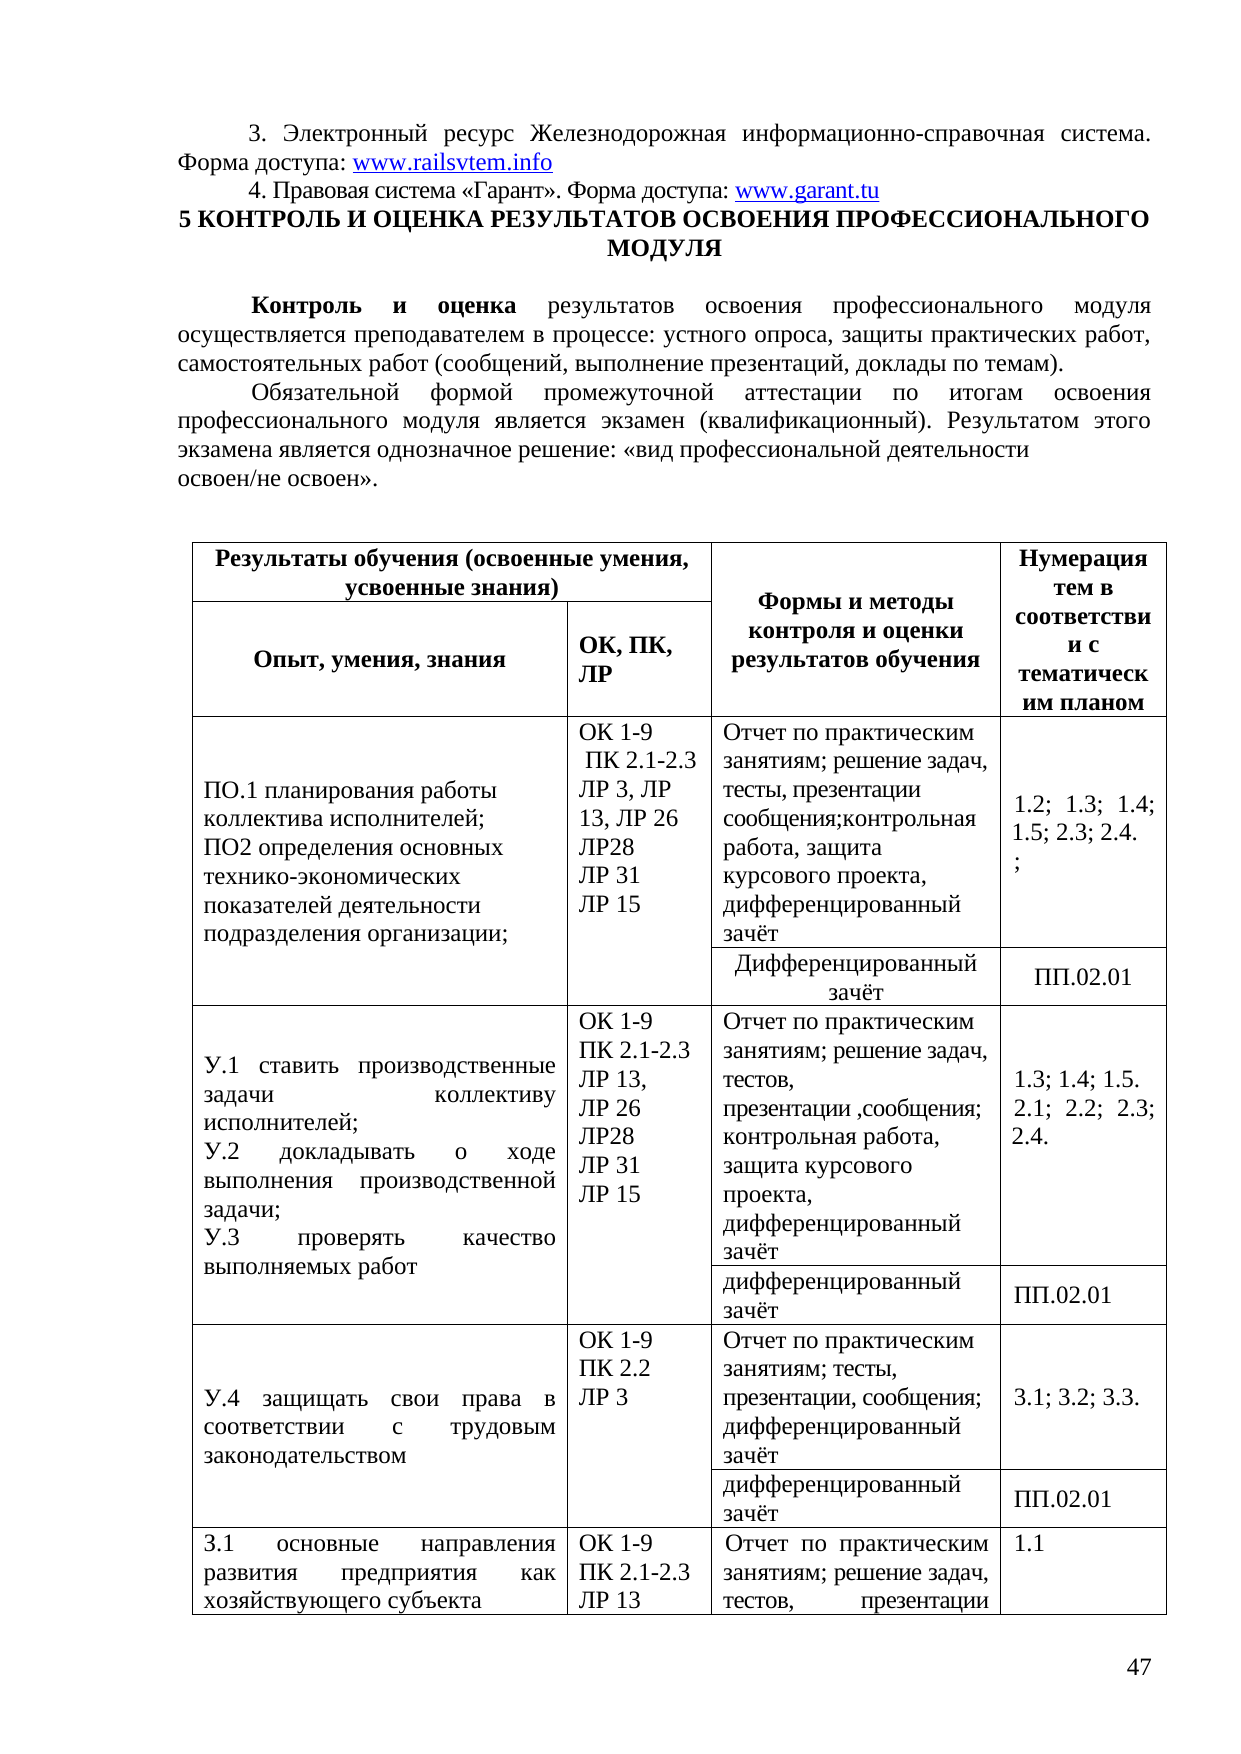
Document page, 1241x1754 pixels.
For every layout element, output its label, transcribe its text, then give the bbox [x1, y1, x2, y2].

table_cell ОК 1-9 ПК 2.2 ЛР 3 [568, 1325, 711, 1527]
table_cell Отчет по практическим занятиям; тесты, презентации, сообщения; дифференцированный зачёт [712, 1325, 1000, 1468]
table_cell 1.1 [1001, 1528, 1166, 1614]
table_cell ОК 1-9 ПК 2.1-2.3 ЛР 13, ЛР 26 ЛР28 ЛР 31 ЛР 15 [568, 1006, 711, 1324]
table_cell ОК, ПК, ЛР [568, 602, 711, 716]
table_cell Дифференцированный зачёт [712, 948, 1000, 1005]
table_cell ПП.02.01 [1001, 1266, 1166, 1324]
table_cell ОК 1-9 ПК 2.1-2.3 ЛР 3, ЛР 13, ЛР 26 ЛР28 ЛР 31 ЛР 15 [568, 717, 711, 1005]
table_cell 1.2; 1.3; 1.4; 1.5; 2.3; 2.4. ; [1001, 717, 1166, 947]
table_header Результаты обучения (освоенные умения, усвоенные знания) [193, 543, 711, 601]
table_cell дифференцированный зачёт [712, 1470, 1000, 1527]
table_header Нумерация тем в соответствии с тематическим планом [1001, 543, 1166, 716]
text Контроль и оценка результатов освоения профессионального модуля осуществляется преподавателем в процессе: устного опроса, защиты практических работ, самостоятельных работ (сообщений, выполнение презентаций, доклады по темам). [177, 291, 1152, 377]
table_cell ПО.1 планирования работы коллектива исполнителей; ПО2 определения основных технико-экономических показателей деятельности подразделения организации; [193, 717, 567, 1005]
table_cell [712, 1528, 1000, 1614]
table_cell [568, 1528, 711, 1614]
table_cell Отчет по практическим занятиям; решение задач, тестов, презентации ,сообщения; контрольная работа, защита курсового проекта, дифференцированный зачёт [712, 1006, 1000, 1265]
table_cell ПП.02.01 [1001, 948, 1166, 1005]
table_cell У.4 защищать свои права в соответствии с трудовым законодательством [193, 1325, 567, 1527]
table_cell У.1 ставить производственные задачи коллективу исполнителей; У.2 докладывать о ходе выполнения производственной задачи; У.3 проверять качество выполняемых работ [193, 1006, 567, 1324]
text Обязательной формой промежуточной аттестации по итогам освоения профессионального модуля является экзамен (квалификационный). Результатом этого экзамена является однозначное решение: «вид профессиональной деятельности [177, 377, 1152, 463]
text освоен/не освоен». [177, 463, 1152, 492]
table_cell 3.1; 3.2; 3.3. [1001, 1325, 1166, 1468]
table_cell Отчет по практическим занятиям; решение задач, тесты, презентации сообщения;контрольная работа, защита курсового проекта, дифференцированный зачёт [712, 717, 1000, 947]
text 3. Электронный ресурс Железнодорожная информационно-справочная система. Форма доступа: www.railsvtem.info [177, 118, 1152, 176]
table_header Формы и методы контроля и оценки результатов обучения [712, 543, 1000, 716]
table_cell дифференцированный зачёт [712, 1266, 1000, 1324]
table_cell 1.3; 1.4; 1.5. 2.1; 2.2; 2.3; 2.4. [1001, 1006, 1166, 1265]
text 5 КОНТРОЛЬ И ОЦЕНКА РЕЗУЛЬТАТОВ ОСВОЕНИЯ ПРОФЕССИОНАЛЬНОГО МОДУЛЯ [177, 204, 1152, 262]
text 4. Правовая система «Гарант». Форма доступа: www.garant.tu [177, 176, 1152, 204]
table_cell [193, 1528, 567, 1614]
table_cell Опыт, умения, знания [193, 602, 567, 716]
table_cell ПП.02.01 [1001, 1470, 1166, 1527]
